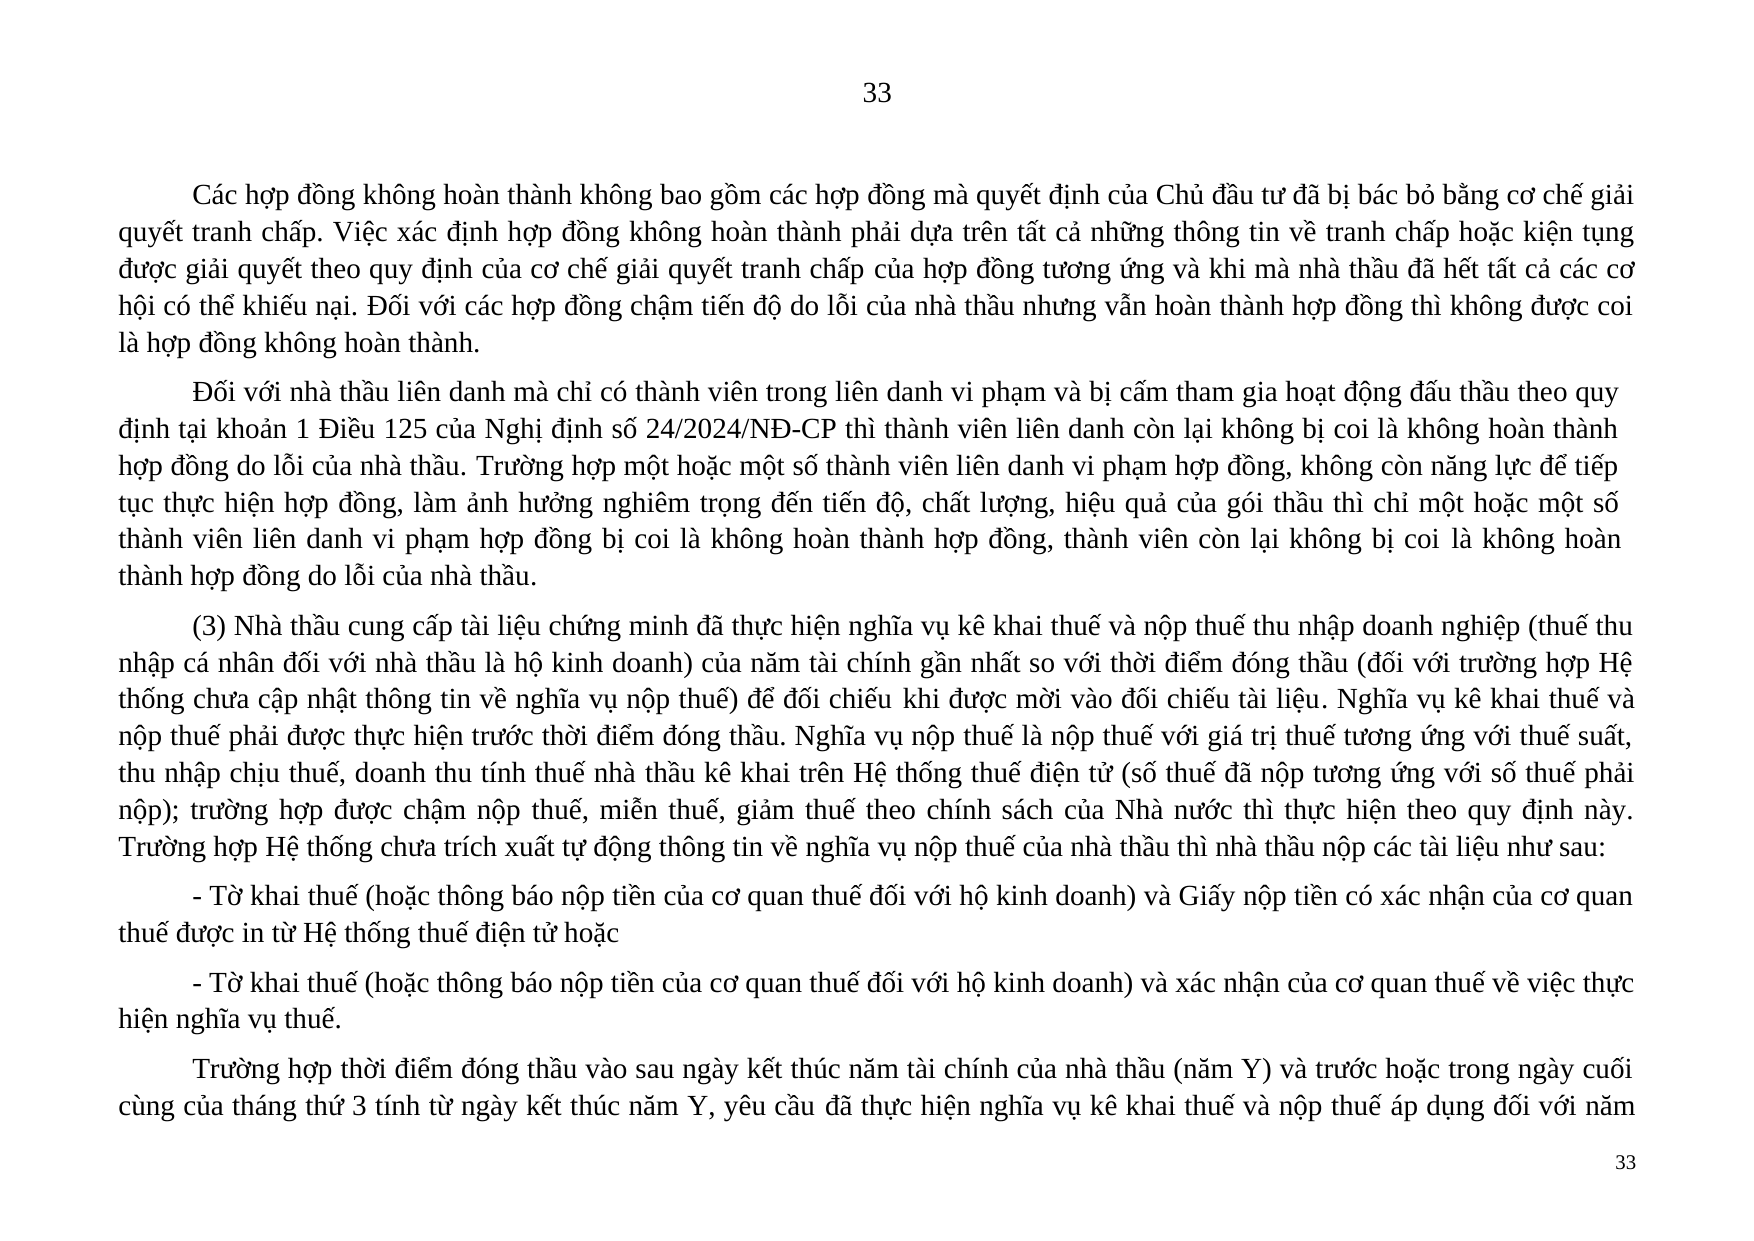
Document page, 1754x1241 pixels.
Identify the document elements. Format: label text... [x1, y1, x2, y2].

text (3) Nhà thầu cung cấp tài liệu chứng minh đã thực hiện nghĩa vụ kê khai thuế và nộp thuế thu nhập doanh nghiệp (thuế thu nhập cá nhân đối với nhà thầu là hộ kinh doanh) của năm tài chính gần nhất so với thời điểm đóng thầu (đối với trường hợp Hệ thống chưa cập nhật thông tin về nghĩa vụ nộp thuế) để đối chiếu khi được mời vào đối chiếu tài liệu. Nghĩa vụ kê khai thuế và nộp thuế phải được thực hiện trước thời điểm đóng thầu. Nghĩa vụ nộp thuế là nộp thuế với giá trị thuế tương ứng với thuế suất, thu nhập chịu thuế, doanh thu tính thuế nhà thầu kê khai trên Hệ thống thuế điện tử (số thuế đã nộp tương ứng với số thuế phải nộp); trường hợp được chậm nộp thuế, miễn thuế, giảm thuế theo chính sách của Nhà nước thì thực hiện theo quy định này. Trường hợp Hệ thống chưa trích xuất tự động thông tin về nghĩa vụ nộp thuế của nhà thầu thì nhà thầu nộp các tài liệu như sau: [118, 608, 1636, 863]
text Đối với nhà thầu liên danh mà chỉ có thành viên trong liên danh vi phạm và bị cấm tham gia hoạt động đấu thầu theo quy định tại khoản 1 Điều 125 của Nghị định số 24/2024/NĐ-CP thì thành viên liên danh còn lại không bị coi là không hoàn thành hợp đồng do lỗi của nhà thầu. Trường hợp một hoặc một số thành viên liên danh vi phạm hợp đồng, không còn năng lực để tiếp tục thực hiện hợp đồng, làm ảnh hưởng nghiêm trọng đến tiến độ, chất lượng, hiệu quả của gói thầu thì chỉ một hoặc một số thành viên liên danh vi phạm hợp đồng bị coi là không hoàn thành hợp đồng, thành viên còn lại không bị coi là không hoàn thành hợp đồng do lỗi của nhà thầu. [118, 374, 1621, 592]
text - Tờ khai thuế (hoặc thông báo nộp tiền của cơ quan thuế đối với hộ kinh doanh) và xác nhận của cơ quan thuế về việc thực hiện nghĩa vụ thuế. [118, 965, 1636, 1035]
text - Tờ khai thuế (hoặc thông báo nộp tiền của cơ quan thuế đối với hộ kinh doanh) và Giấy nộp tiền có xác nhận của cơ quan thuế được in từ Hệ thống thuế điện tử hoặc [118, 878, 1636, 949]
text Các hợp đồng không hoàn thành không bao gồm các hợp đồng mà quyết định của Chủ đầu tư đã bị bác bỏ bằng cơ chế giải quyết tranh chấp. Việc xác định hợp đồng không hoàn thành phải dựa trên tất cả những thông tin về tranh chấp hoặc kiện tụng được giải quyết theo quy định của cơ chế giải quyết tranh chấp của hợp đồng tương ứng và khi mà nhà thầu đã hết tất cả các cơ hội có thể khiếu nại. Đối với các hợp đồng chậm tiến độ do lỗi của nhà thầu nhưng vẫn hoàn thành hợp đồng thì không được coi là hợp đồng không hoàn thành. [118, 177, 1636, 358]
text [118, 1051, 1636, 1121]
